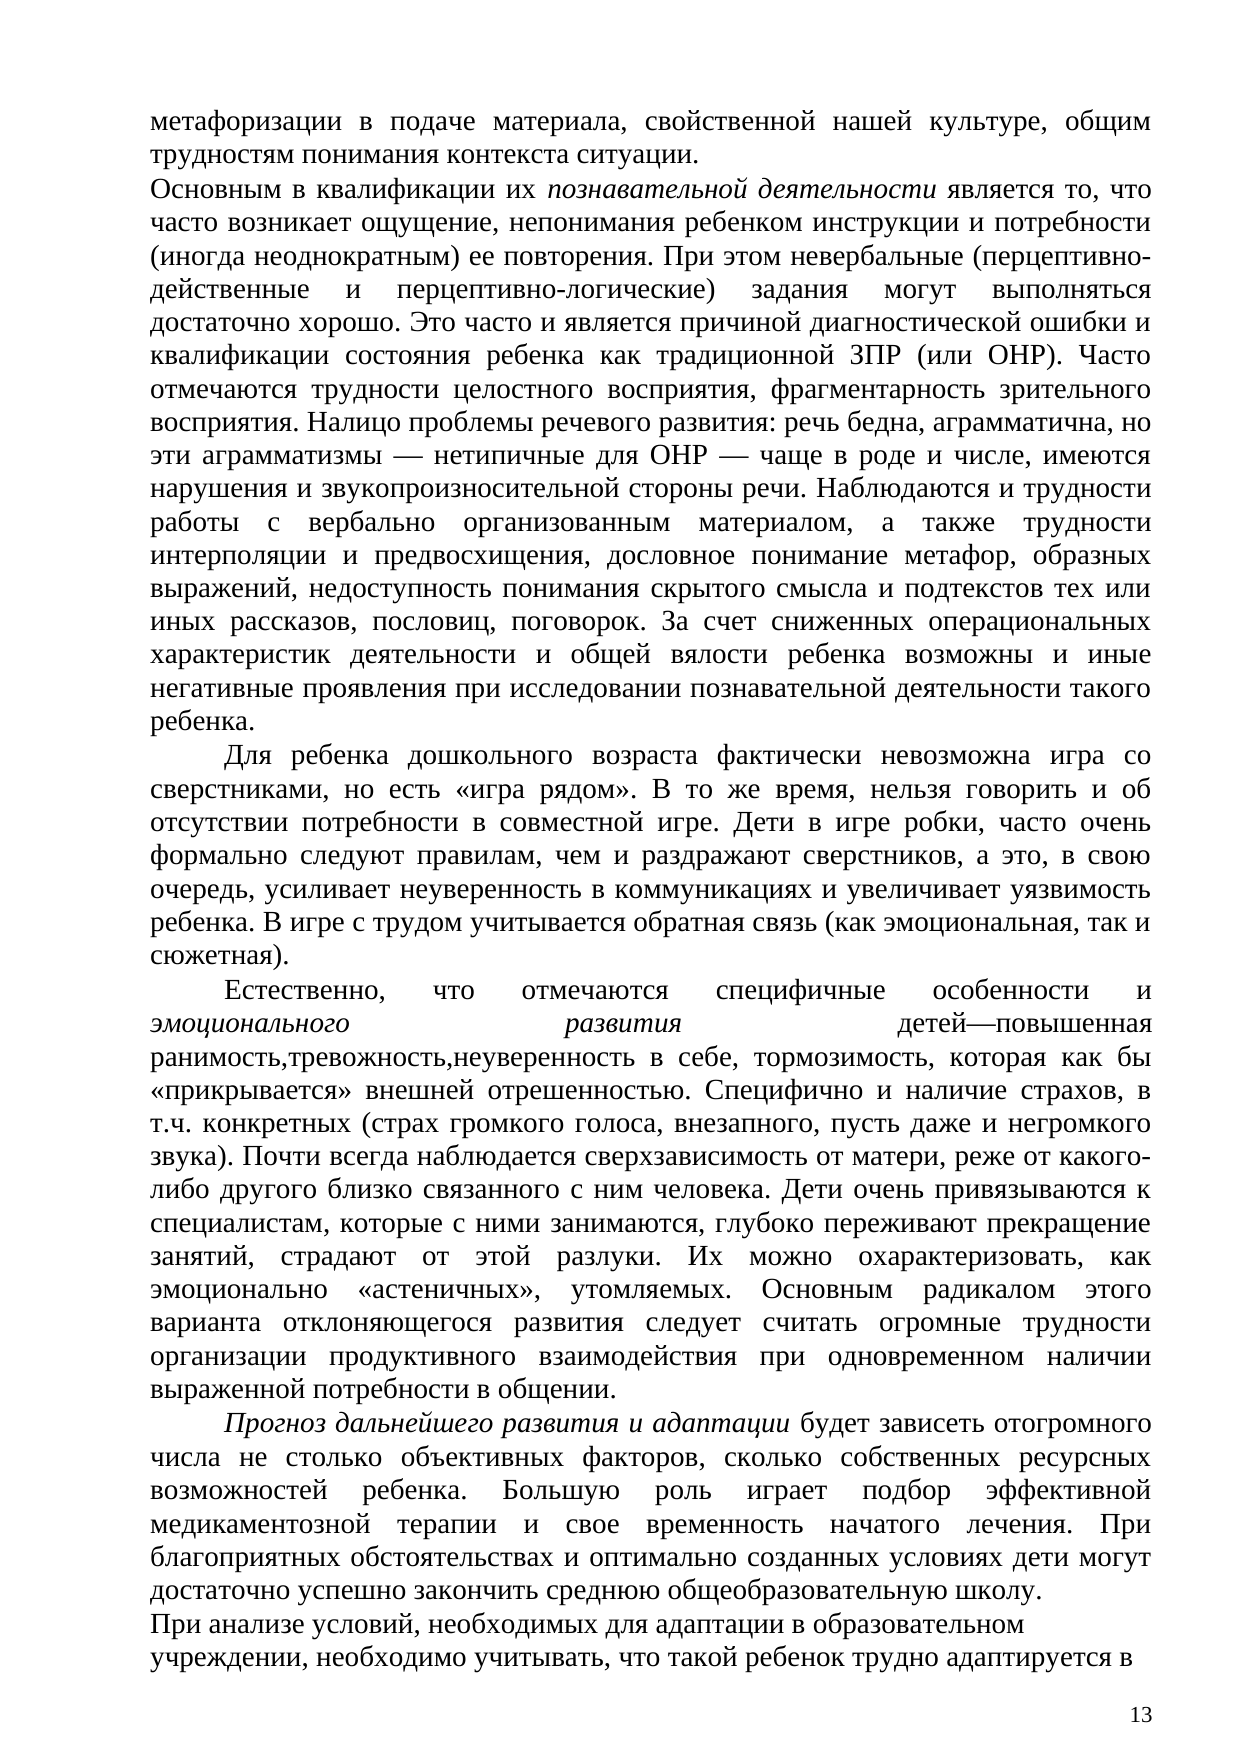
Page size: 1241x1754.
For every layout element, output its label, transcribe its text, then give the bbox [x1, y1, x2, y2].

text Основным в квалификации их познавательной деятельности является то, что часто возникает ощущение, непонимания ребенком инструкции и потребности (иногда неоднократным) ее повторения. При этом невербальные (перцептивно-действенные и перцептивно-логические) задания могут выполняться достаточно хорошо. Это часто и является причиной диагностической ошибки и квалификации состояния ребенка как традиционной ЗПР (или ОНР). Часто отмечаются трудности целостного восприятия, фрагментарность зрительного восприятия. Налицо проблемы речевого развития: речь бедна, аграмматична, но эти аграмматизмы — нетипичные для ОНР — чаще в роде и числе, имеются нарушения и звукопроизносительной стороны речи. Наблюдаются и трудности работы с вербально организованным материалом, а также трудности интерполяции и предвосхищения, дословное понимание метафор, образных выражений, недоступность понимания скрытого смысла и подтекстов тех или иных рассказов, пословиц, поговорок. За счет сниженных операциональных характеристик деятельности и общей вялости ребенка возможны и иные негативные проявления при исследовании познавательной деятельности такого ребенка. [150, 172, 1152, 737]
text Для ребенка дошкольного возраста фактически невозможна игра со сверстниками, но есть «игра рядом». В то же время, нельзя говорить и об отсутствии потребности в совместной игре. Дети в игре робки, часто очень формально следуют правилам, чем и раздражают сверстников, а это, в свою очередь, усиливает неуверенность в коммуникациях и увеличивает уязвимость ребенка. В игре с трудом учитывается обратная связь (как эмоциональная, так и сюжетная). [150, 738, 1152, 971]
text Прогноз дальнейшего развития и адаптации будет зависеть отогромного числа не столько объективных факторов, сколько собственных ресурсных возможностей ребенка. Большую роль играет подбор эффективной медикаментозной терапии и свое временность начатого лечения. При благоприятных обстоятельствах и оптимально созданных условиях дети могут достаточно успешно закончить среднюю общеобразовательную школу. [150, 1406, 1152, 1606]
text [150, 103, 1152, 170]
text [150, 1608, 1152, 1673]
text Естественно, что отмечаются специфичные особенности и эмоционального развития детей—повышенная ранимость,тревожность,неуверенность в себе, тормозимость, которая как бы «прикрывается» внешней отрешенностью. Специфично и наличие страхов, в т.ч. конкретных (страх громкого голоса, внезапного, пусть даже и негромкого звука). Почти всегда наблюдается сверхзависимость от матери, реже от какого-либо другого близко связанного с ним человека. Дети очень привязываются к специалистам, которые с ними занимаются, глубоко переживают прекращение занятий, страдают от этой разлуки. Их можно охарактеризовать, как эмоционально «астеничных», утомляемых. Основным радикалом этого варианта отклоняющегося развития следует считать огромные трудности организации продуктивного взаимодействия при одновременном наличии выраженной потребности в общении. [150, 973, 1152, 1404]
